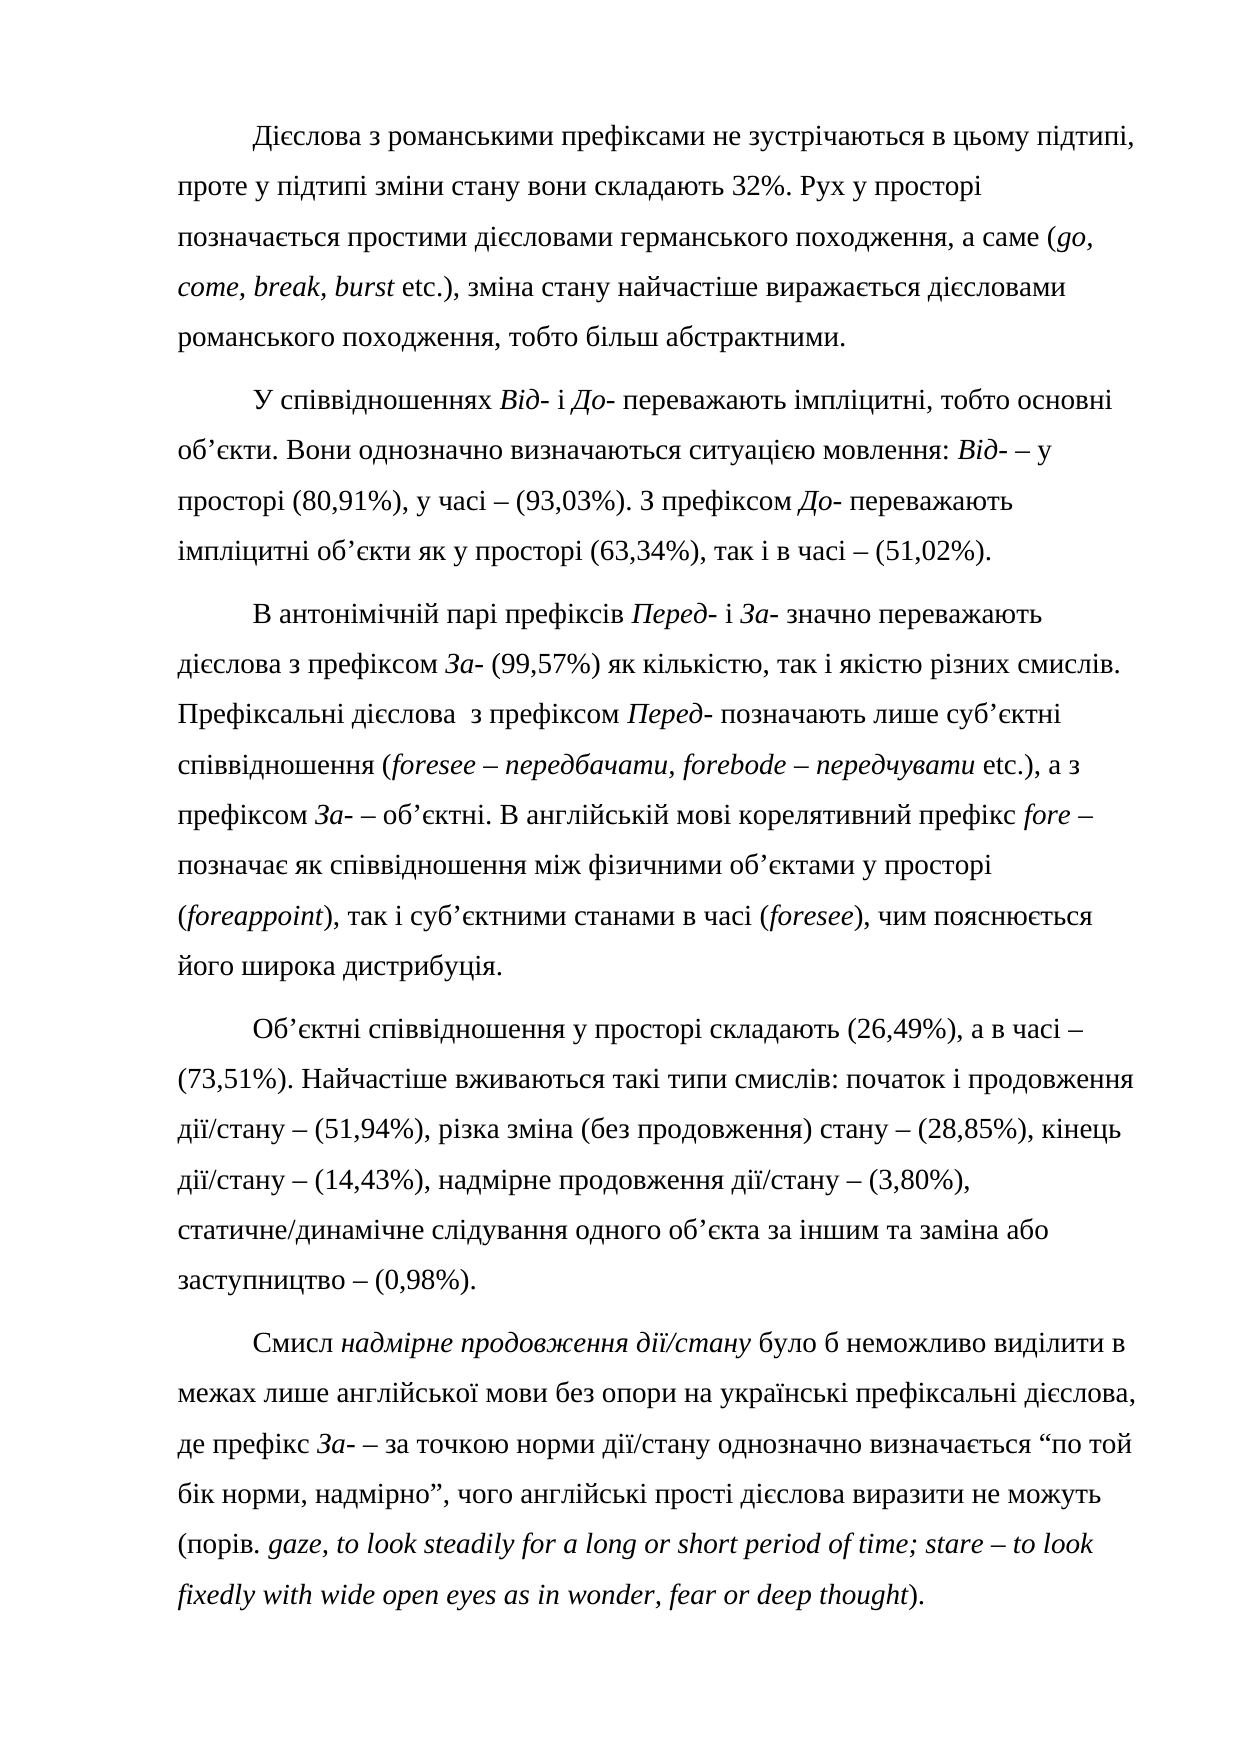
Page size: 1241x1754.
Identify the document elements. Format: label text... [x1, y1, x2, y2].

text В антонімічній парі префіксів Перед- і За- значно переважають дієслова з префіксом За- (99,57%) як кількістю, так і якістю різних смислів. Префіксальні дієслова з префіксом Перед- позначають лише суб’єктні співвідношення (foresee – передбачати, forebode – передчувати etc.), а з префіксом За- – об’єктні. В англійській мові корелятивний префікс fore – позначає як співвідношення між фізичними об’єктами у просторі (foreappoint), так і суб’єктними станами в часі (foresee), чим пояснюється його широка дистрибуція. [177, 596, 1152, 982]
text Смисл надмірне продовження дії/стану було б неможливо виділити в межах лише англійської мови без опори на українські префіксальні дієслова, де префікс За- – за точкою норми дії/стану однозначно визначається “по той бік норми, надмірно”, чого англійські прості дієслова виразити не можуть (порів. gaze, to look steadily for a long or short period of time; stare – to look fixedly with wide open eyes as in wonder, fear or deep thought). [177, 1325, 1152, 1610]
text У співвідношеннях Від- і До- переважають імпліцитні, тобто основні об’єкти. Вони однозначно визначаються ситуацією мовлення: Від- – у просторі (80,91%), у часі – (93,03%). З префіксом До- переважають імпліцитні об’єкти як у просторі (63,34%), так і в часі – (51,02%). [177, 382, 1152, 567]
text Об’єктні співвідношення у просторі складають (26,49%), а в часі – (73,51%). Найчастіше вживаються такі типи смислів: початок і продовження дії/стану – (51,94%), різка зміна (без продовження) стану – (28,85%), кінець дії/стану – (14,43%), надмірне продовження дії/стану – (3,80%), статичне/динамічне слідування одного об’єкта за іншим та заміна або заступництво – (0,98%). [177, 1011, 1152, 1296]
text Дієслова з романськими префіксами не зустрічаються в цьому підтипі, проте у підтипі зміни стану вони складають 32%. Рух у просторі позначається простими дієсловами германського походження, а саме (go, come, break, burst etc.), зміна стану найчастіше виражається дієсловами романського походження, тобто більш абстрактними. [177, 118, 1152, 353]
